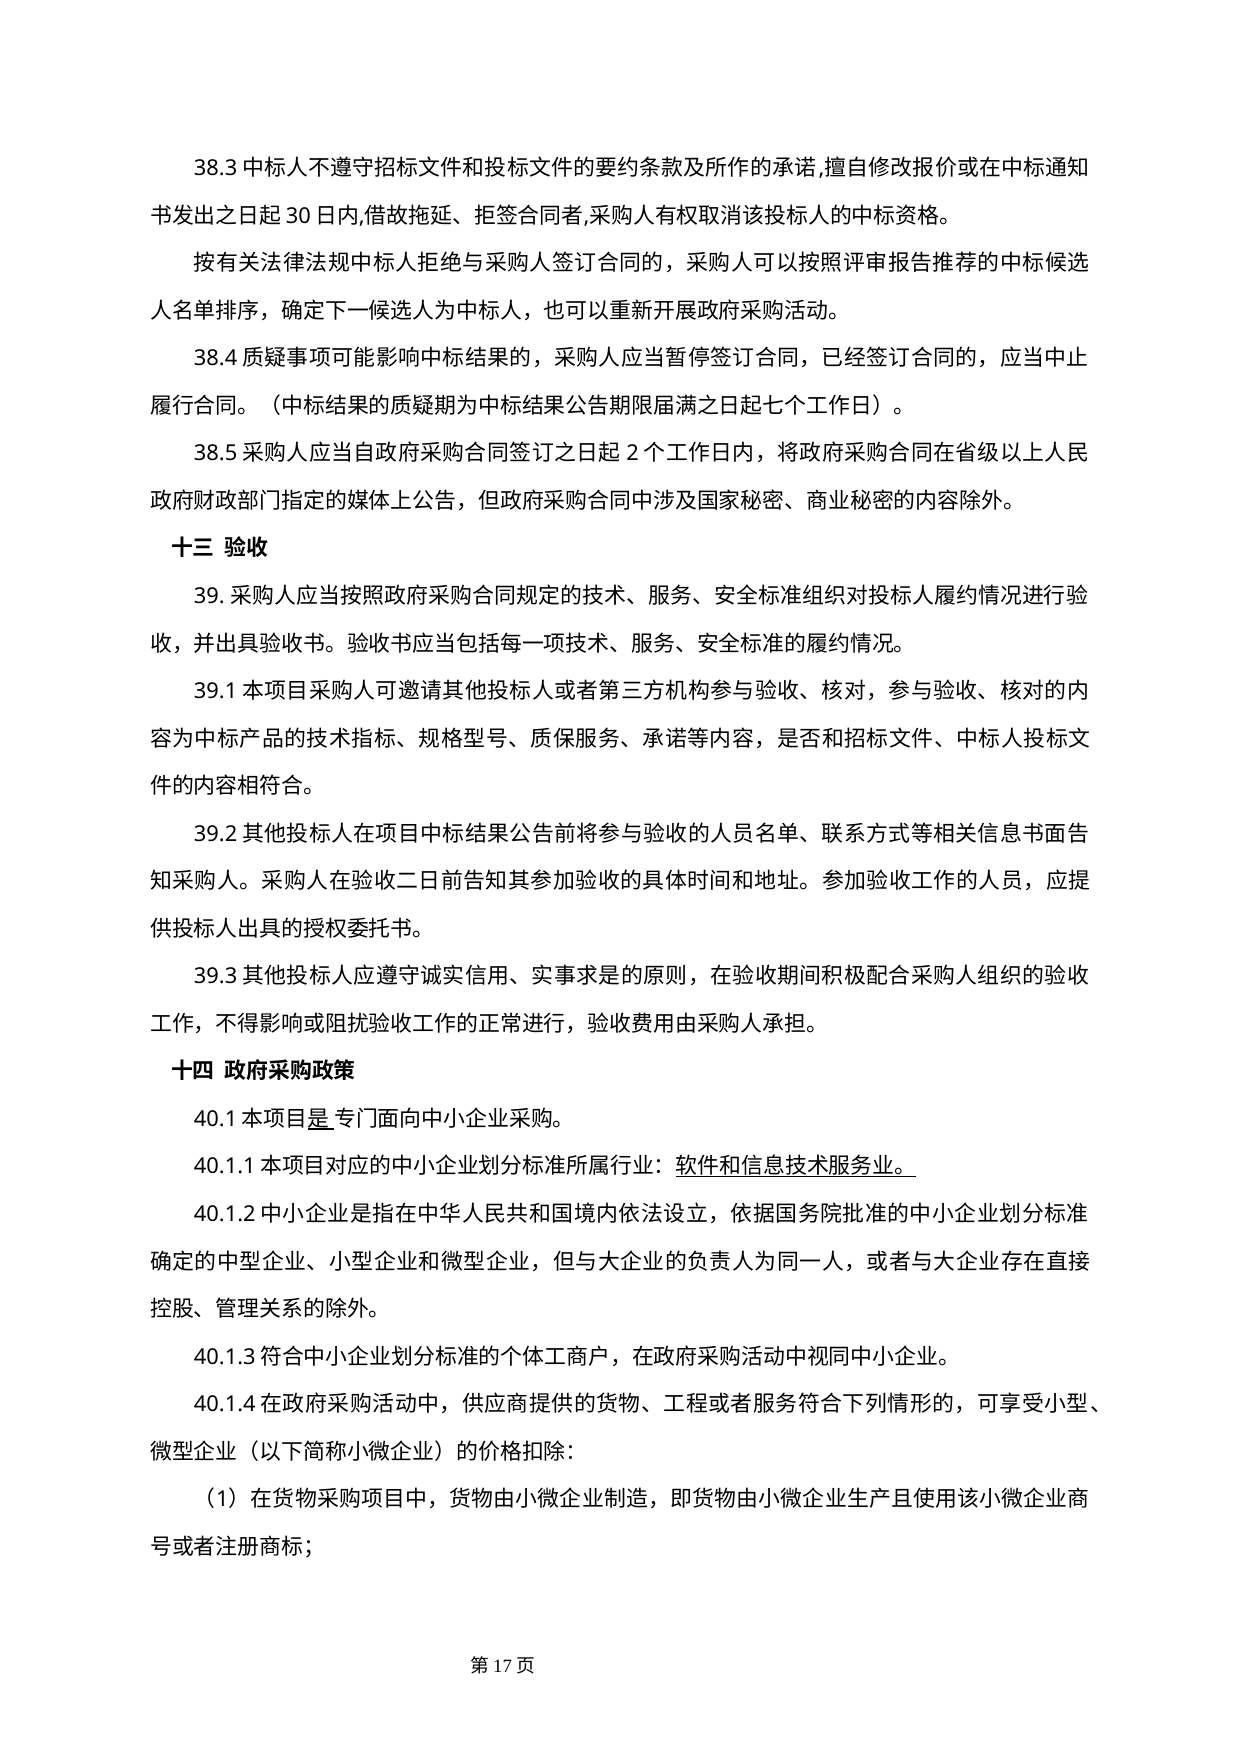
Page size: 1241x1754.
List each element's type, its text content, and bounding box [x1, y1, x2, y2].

subtitle 十三 验收 [150, 530, 1090, 562]
text （1）在货物采购项目中，货物由小微企业制造，即货物由小微企业生产且使用该小微企业商号或者注册商标； [150, 1481, 1090, 1561]
text 39.3其他投标人应遵守诚实信用、实事求是的原则，在验收期间积极配合采购人组织的验收工作，不得影响或阻扰验收工作的正常进行，验收费用由采购人承担。 [150, 958, 1090, 1037]
text 39.1本项目采购人可邀请其他投标人或者第三方机构参与验收、核对，参与验收、核对的内容为中标产品的技术指标、规格型号、质保服务、承诺等内容，是否和招标文件、中标人投标文件的内容相符合。 [150, 673, 1090, 800]
text 39. 采购人应当按照政府采购合同规定的技术、服务、安全标准组织对投标人履约情况进行验收，并出具验收书。验收书应当包括每一项技术、服务、安全标准的履约情况。 [150, 578, 1090, 657]
text 40.1.2中小企业是指在中华人民共和国境内依法设立，依据国务院批准的中小企业划分标准确定的中型企业、小型企业和微型企业，但与大企业的负责人为同一人，或者与大企业存在直接控股、管理关系的除外。 [150, 1196, 1090, 1323]
subtitle 十四 政府采购政策 [150, 1053, 1090, 1085]
text 按有关法律法规中标人拒绝与采购人签订合同的，采购人可以按照评审报告推荐的中标候选人名单排序，确定下一候选人为中标人，也可以重新开展政府采购活动。 [150, 245, 1090, 324]
text 40.1本项目是 专门面向中小企业采购。 [150, 1101, 1090, 1133]
text 38.5采购人应当自政府采购合同签订之日起2个工作日内，将政府采购合同在省级以上人民政府财政部门指定的媒体上公告，但政府采购合同中涉及国家秘密、商业秘密的内容除外。 [150, 435, 1090, 514]
text 39.2其他投标人在项目中标结果公告前将参与验收的人员名单、联系方式等相关信息书面告知采购人。采购人在验收二日前告知其参加验收的具体时间和地址。参加验收工作的人员，应提供投标人出具的授权委托书。 [150, 816, 1090, 942]
text 40.1.1本项目对应的中小企业划分标准所属行业：软件和信息技术服务业。 [150, 1148, 1090, 1180]
text 38.4质疑事项可能影响中标结果的，采购人应当暂停签订合同，已经签订合同的，应当中止履行合同。（中标结果的质疑期为中标结果公告期限届满之日起七个工作日）。 [150, 340, 1090, 419]
text 40.1.3符合中小企业划分标准的个体工商户，在政府采购活动中视同中小企业。 [150, 1339, 1090, 1370]
text 40.1.4在政府采购活动中，供应商提供的货物、工程或者服务符合下列情形的，可享受小型、微型企业（以下简称小微企业）的价格扣除： [150, 1386, 1090, 1466]
text 38.3中标人不遵守招标文件和投标文件的要约条款及所作的承诺,擅自修改报价或在中标通知书发出之日起30日内,借故拖延、拒签合同者,采购人有权取消该投标人的中标资格。 [150, 150, 1090, 229]
